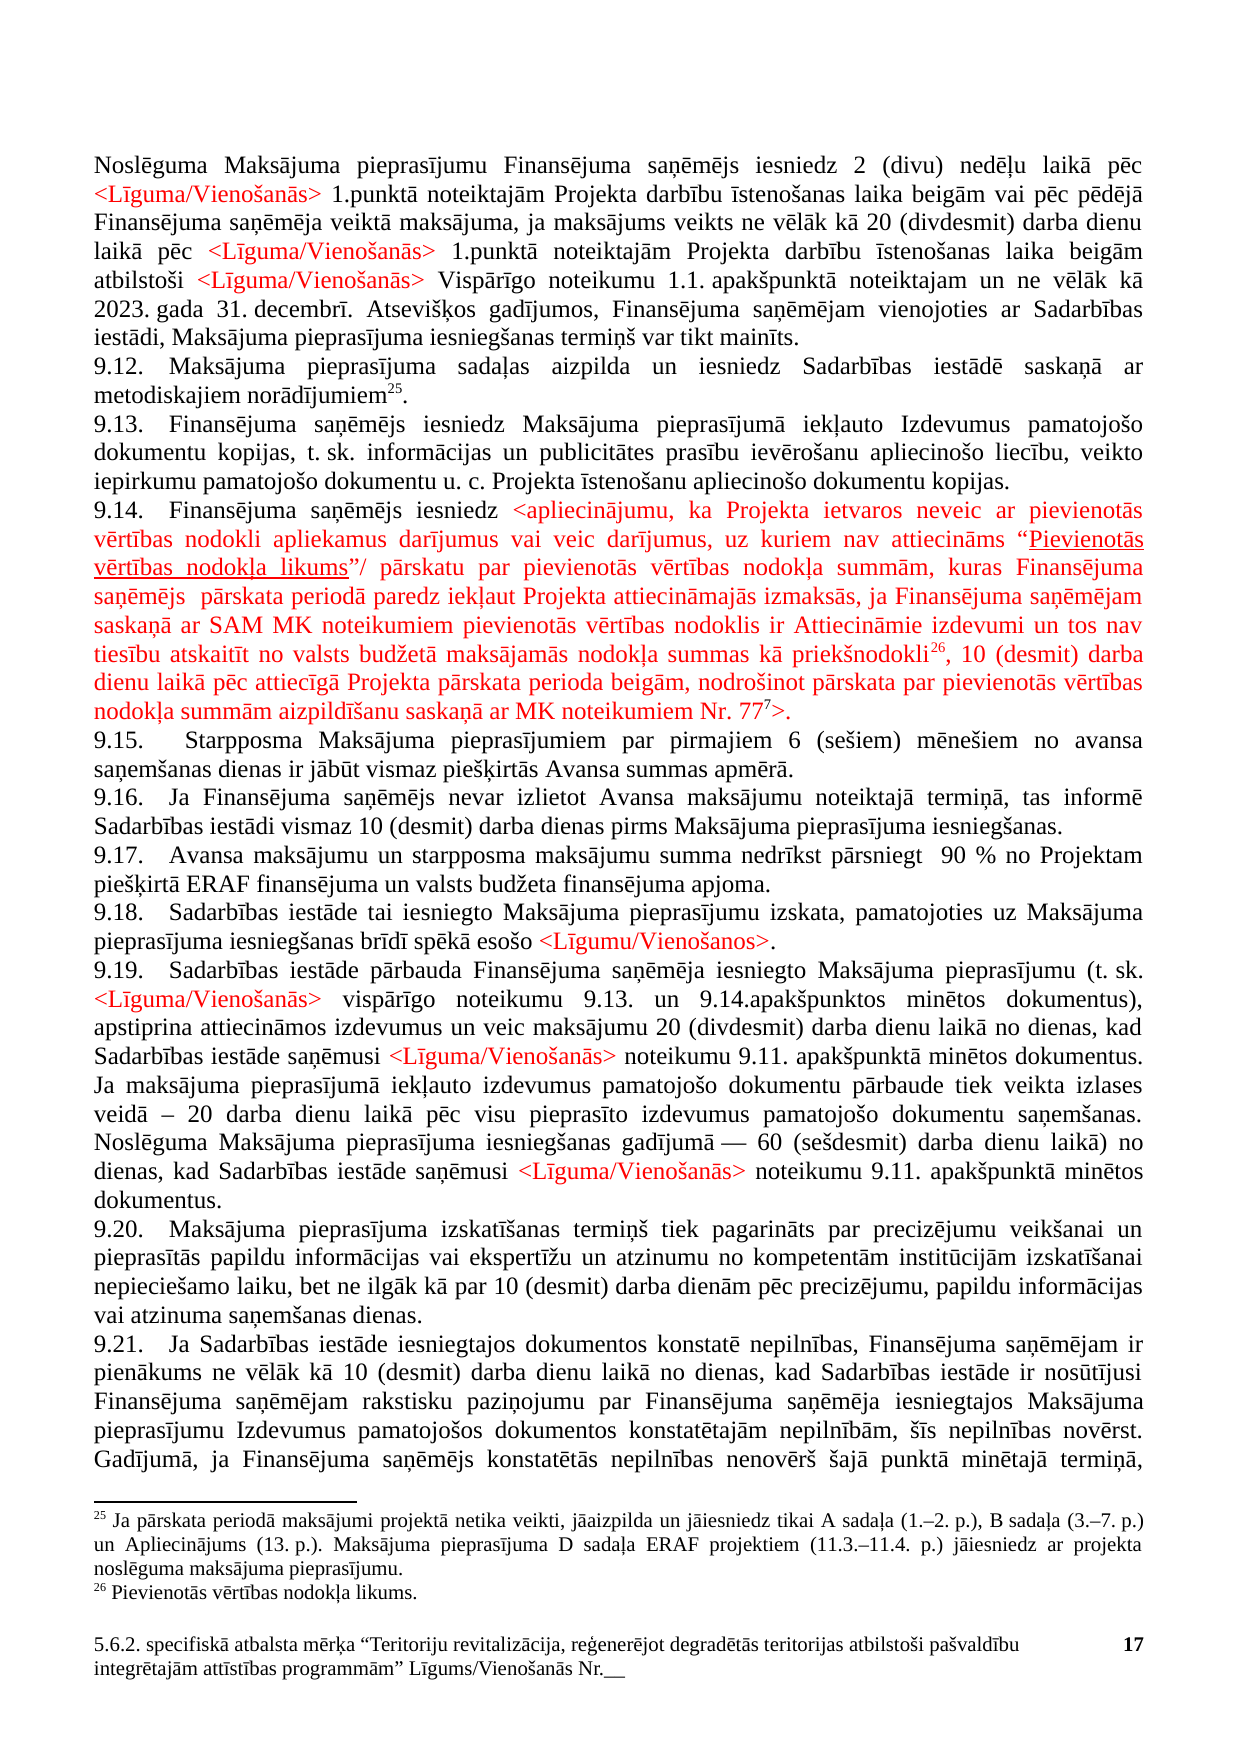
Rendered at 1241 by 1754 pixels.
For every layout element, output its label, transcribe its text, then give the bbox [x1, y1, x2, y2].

list Ja Finansējuma saņēmējs nevar izlietot Avansa maksājumu noteiktajā termiņā, tas informē Sadarbības iestādi vismaz 10 (desmit) darba dienas pirms Maksājuma pieprasījuma iesniegšanas. [94, 782, 1144, 840]
list Maksājuma pieprasījuma sadaļas aizpilda un iesniedz Sadarbības iestādē saskaņā ar metodiskajiem norādījumiem. [94, 351, 1144, 409]
list Starpposma Maksājuma pieprasījumiem par pirmajiem 6 (sešiem) mēnešiem no avansa saņemšanas dienas ir jābūt vismaz piešķirtās Avansa summas apmērā. [94, 725, 1144, 782]
list Maksājuma pieprasījuma izskatīšanas termiņš tiek pagarināts par precizējumu veikšanai un pieprasītās papildu informācijas vai ekspertīžu un atzinumu no kompetentām institūcijām izskatīšanai nepieciešamo laiku, bet ne ilgāk kā par 10 (desmit) darba dienām pēc precizējumu, papildu informācijas vai atzinuma saņemšanas dienas. [94, 1214, 1144, 1329]
list Sadarbības iestāde pārbauda Finansējuma saņēmēja iesniegto Maksājuma pieprasījumu (t. sk. <Līguma/Vienošanās> vispārīgo noteikumu 9.13. un 9.14.apakšpunktos minētos dokumentus), apstiprina attiecināmos izdevumus un veic maksājumu 20 (divdesmit) darba dienu laikā no dienas, kad Sadarbības iestāde saņēmusi <Līguma/Vienošanās> noteikumu 9.11. apakšpunktā minētos dokumentus. Ja maksājuma pieprasījumā iekļauto izdevumus pamatojošo dokumentu pārbaude tiek veikta izlases veidā – 20 darba dienu laikā pēc visu pieprasīto izdevumus pamatojošo dokumentu saņemšanas. Noslēguma Maksājuma pieprasījuma iesniegšanas gadījumā — 60 (sešdesmit) darba dienu laikā) no dienas, kad Sadarbības iestāde saņēmusi <Līguma/Vienošanās> noteikumu 9.11. apakšpunktā minētos dokumentus. [94, 955, 1144, 1214]
list Finansējuma saņēmējs iesniedz <apliecinājumu, ka Projekta ietvaros neveic ar pievienotās vērtības nodokli apliekamus darījumus vai veic darījumus, uz kuriem nav attiecināms “Pievienotās vērtības nodokļa likums”/ pārskatu par pievienotās vērtības nodokļa summām, kuras Finansējuma saņēmējs pārskata periodā paredz iekļaut Projekta attiecināmajās izmaksās, ja Finansējuma saņēmējam saskaņā ar SAM MK noteikumiem pievienotās vērtības nodoklis ir Attiecināmie izdevumi un tos nav tiesību atskaitīt no valsts budžetā maksājamās nodokļa summas kā priekšnodokli, 10 (desmit) darba dienu laikā pēc attiecīgā Projekta pārskata perioda beigām, nodrošinot pārskata par pievienotās vērtības nodokļa summām aizpildīšanu saskaņā ar MK noteikumiem Nr. 777>. [94, 495, 1144, 725]
list Avansa maksājumu un starpposma maksājumu summa nedrīkst pārsniegt 90 % no Projektam piešķirtā ERAF finansējuma un valsts budžeta finansējuma apjoma. [94, 840, 1144, 897]
list Sadarbības iestāde tai iesniegto Maksājuma pieprasījumu izskata, pamatojoties uz Maksājuma pieprasījuma iesniegšanas brīdī spēkā esošo <Līgumu/Vienošanos>. [94, 897, 1144, 955]
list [94, 1329, 1144, 1472]
list Finansējuma saņēmējs iesniedz Maksājuma pieprasījumā iekļauto Izdevumus pamatojošo dokumentu kopijas, t. sk. informācijas un publicitātes prasību ievērošanu apliecinošo liecību, veikto iepirkumu pamatojošo dokumentu u. c. Projekta īstenošanu apliecinošo dokumentu kopijas. [94, 409, 1144, 495]
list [94, 150, 1144, 351]
